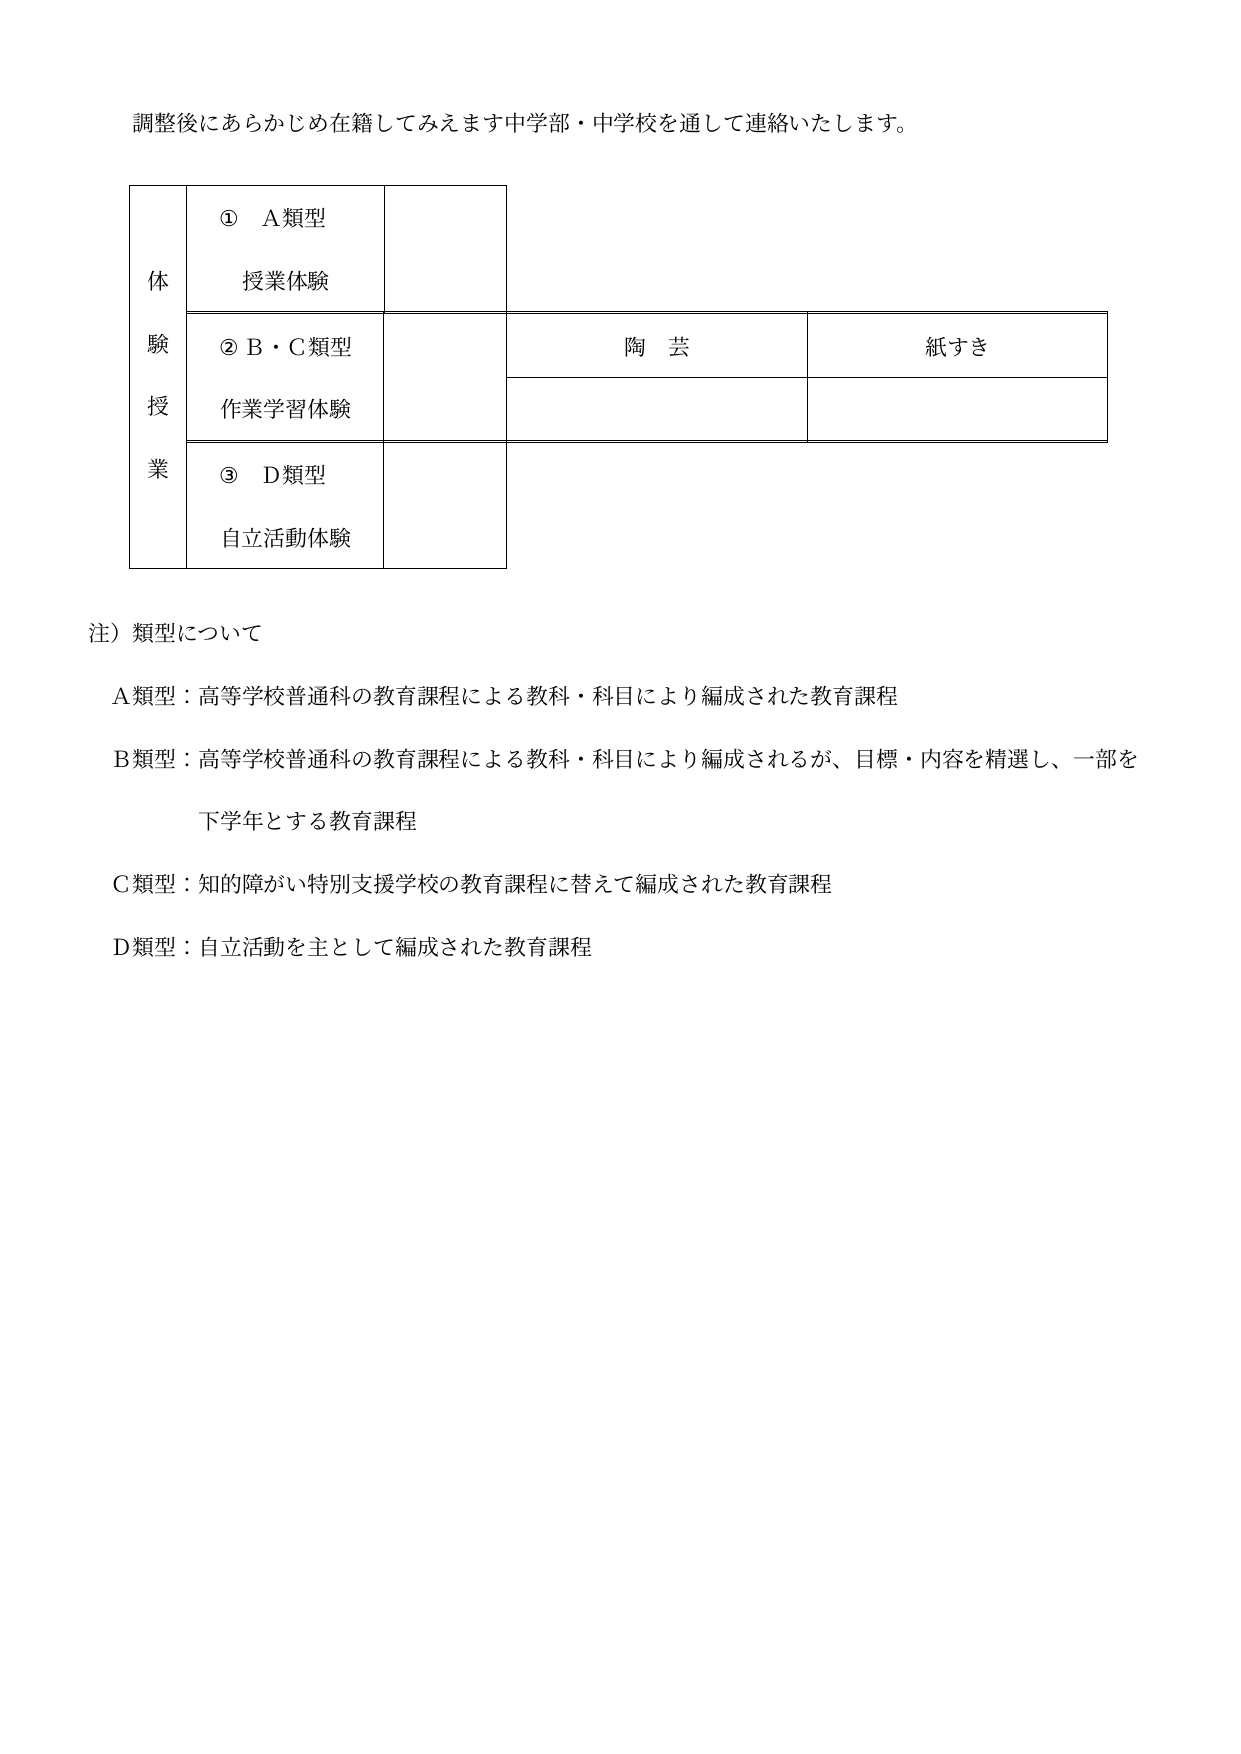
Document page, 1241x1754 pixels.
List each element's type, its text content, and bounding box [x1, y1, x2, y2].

table_header [385, 186, 506, 311]
text Ｄ類型：自立活動を主として編成された教育課程 [89, 914, 1152, 977]
text 注）類型について [89, 601, 1152, 663]
table_cell ②Ｂ・Ｃ類型 作業学習体験 [187, 314, 383, 440]
text Ｃ類型：知的障がい特別支援学校の教育課程に替えて編成された教育課程 [89, 852, 1152, 914]
table_header 体験授業 [130, 186, 186, 568]
text 調整後にあらかじめ在籍してみえます中学部・中学校を通して連絡いたします。 [132, 91, 1152, 153]
table_cell 陶 芸 [507, 314, 807, 377]
text Ｂ類型：高等学校普通科の教育課程による教科・科目により編成されるが、目標・内容を精選し、一部を下学年とする教育課程 [111, 726, 1152, 852]
table_cell [384, 443, 506, 568]
text Ａ類型：高等学校普通科の教育課程による教科・科目により編成された教育課程 [111, 663, 1152, 726]
table_header ① Ａ類型 授業体験 [187, 186, 384, 311]
table_cell ③ Ｄ類型 自立活動体験 [187, 443, 383, 568]
table_cell [384, 314, 506, 440]
table_cell [808, 378, 1107, 440]
table_cell [507, 378, 807, 440]
table_cell 紙すき [808, 314, 1107, 377]
